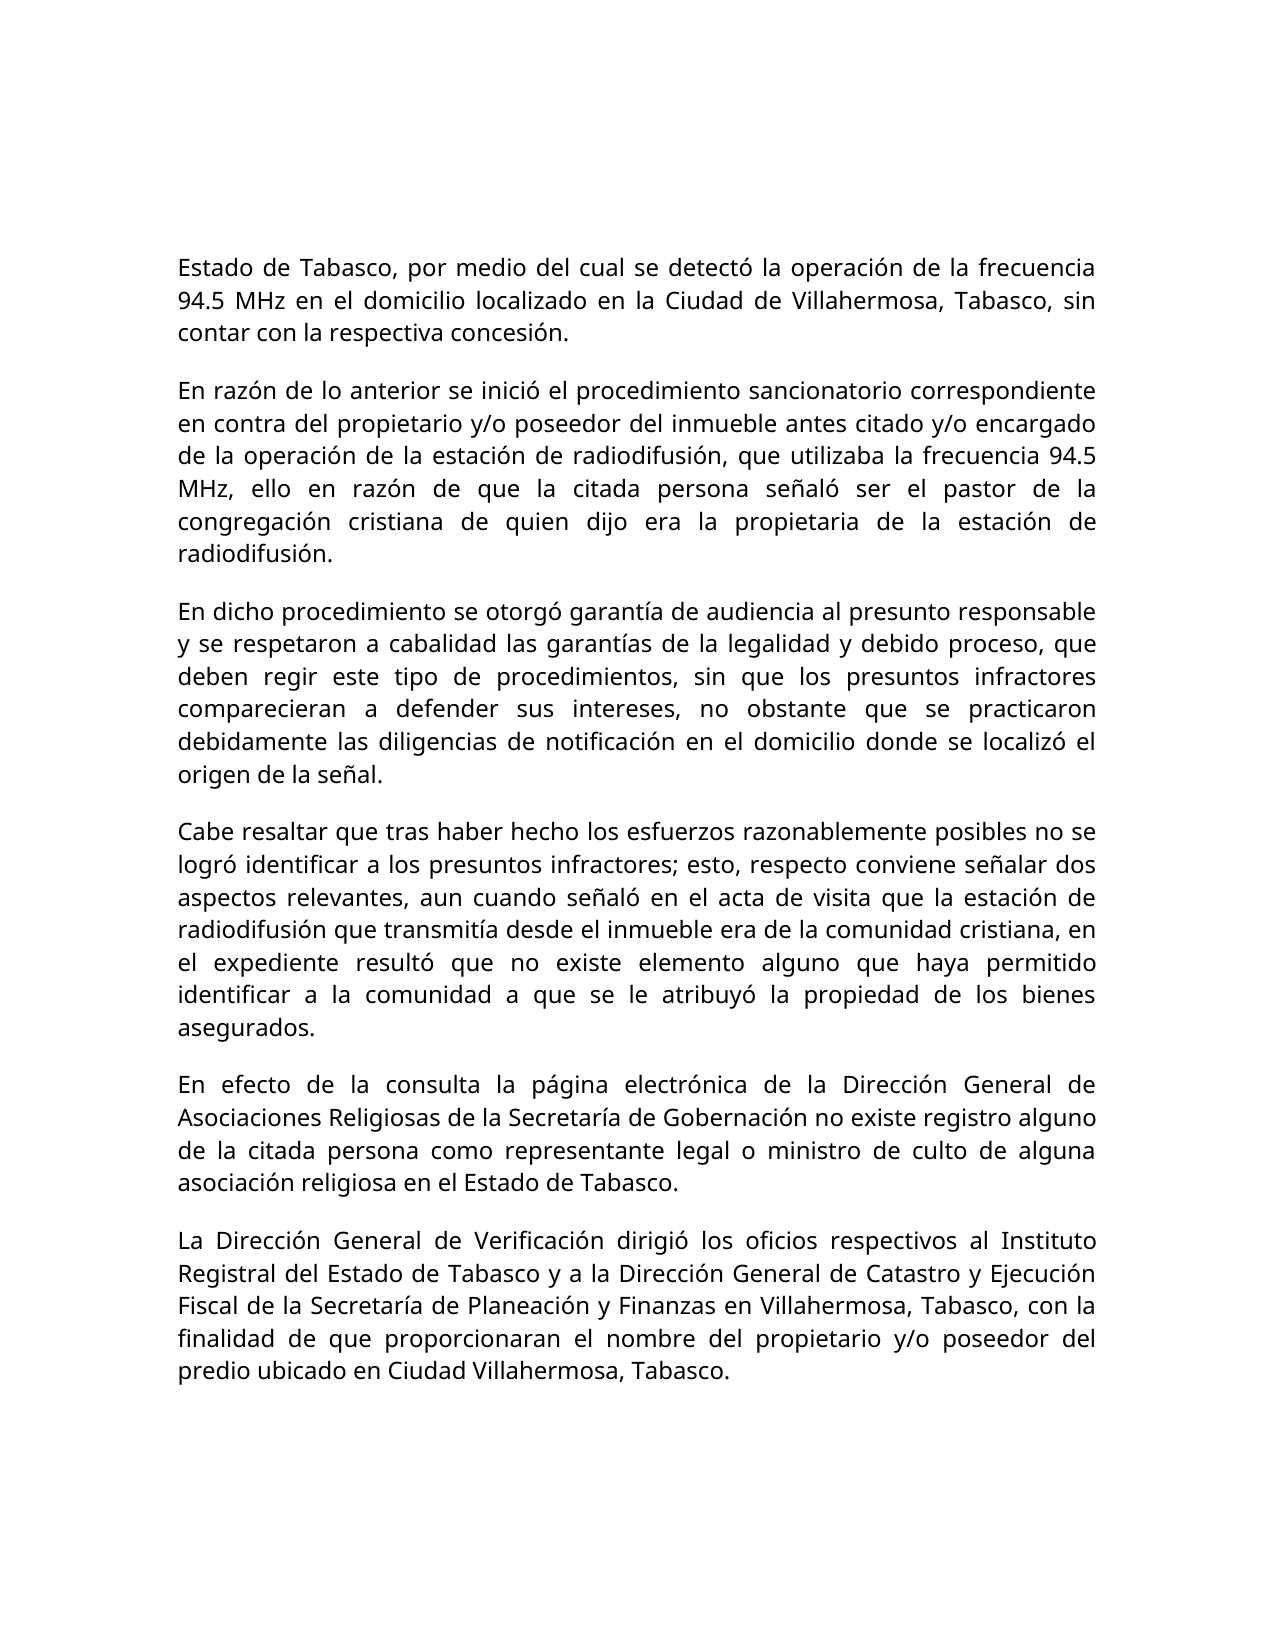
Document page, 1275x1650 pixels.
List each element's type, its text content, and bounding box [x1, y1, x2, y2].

text En razón de lo anterior se inició el procedimiento sancionatorio correspondiente en contra del propietario y/o poseedor del inmueble antes citado y/o encargado de la operación de la estación de radiodifusión, que utilizaba la frecuencia 94.5 MHz, ello en razón de que la citada persona señaló ser el pastor de la congregación cristiana de quien dijo era la propietaria de la estación de radiodifusión. [177, 374, 1098, 569]
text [177, 251, 1098, 349]
text En efecto de la consulta la página electrónica de la Dirección General de Asociaciones Religiosas de la Secretaría de Gobernación no existe registro alguno de la citada persona como representante legal o ministro de culto de alguna asociación religiosa en el Estado de Tabasco. [177, 1068, 1098, 1199]
text En dicho procedimiento se otorgó garantía de audiencia al presunto responsable y se respetaron a cabalidad las garantías de la legalidad y debido proceso, que deben regir este tipo de procedimientos, sin que los presuntos infractores comparecieran a defender sus intereses, no obstante que se practicaron debidamente las diligencias de notificación en el domicilio donde se localizó el origen de la señal. [177, 594, 1098, 790]
text Cabe resaltar que tras haber hecho los esfuerzos razonablemente posibles no se logró identificar a los presuntos infractores; esto, respecto conviene señalar dos aspectos relevantes, aun cuando señaló en el acta de visita que la estación de radiodifusión que transmitía desde el inmueble era de la comunidad cristiana, en el expediente resultó que no existe elemento alguno que haya permitido identificar a la comunidad a que se le atribuyó la propiedad de los bienes asegurados. [177, 815, 1098, 1043]
text La Dirección General de Verificación dirigió los oficios respectivos al Instituto Registral del Estado de Tabasco y a la Dirección General de Catastro y Ejecución Fiscal de la Secretaría de Planeación y Finanzas en Villahermosa, Tabasco, con la finalidad de que proporcionaran el nombre del propietario y/o poseedor del predio ubicado en Ciudad Villahermosa, Tabasco. [177, 1224, 1098, 1387]
